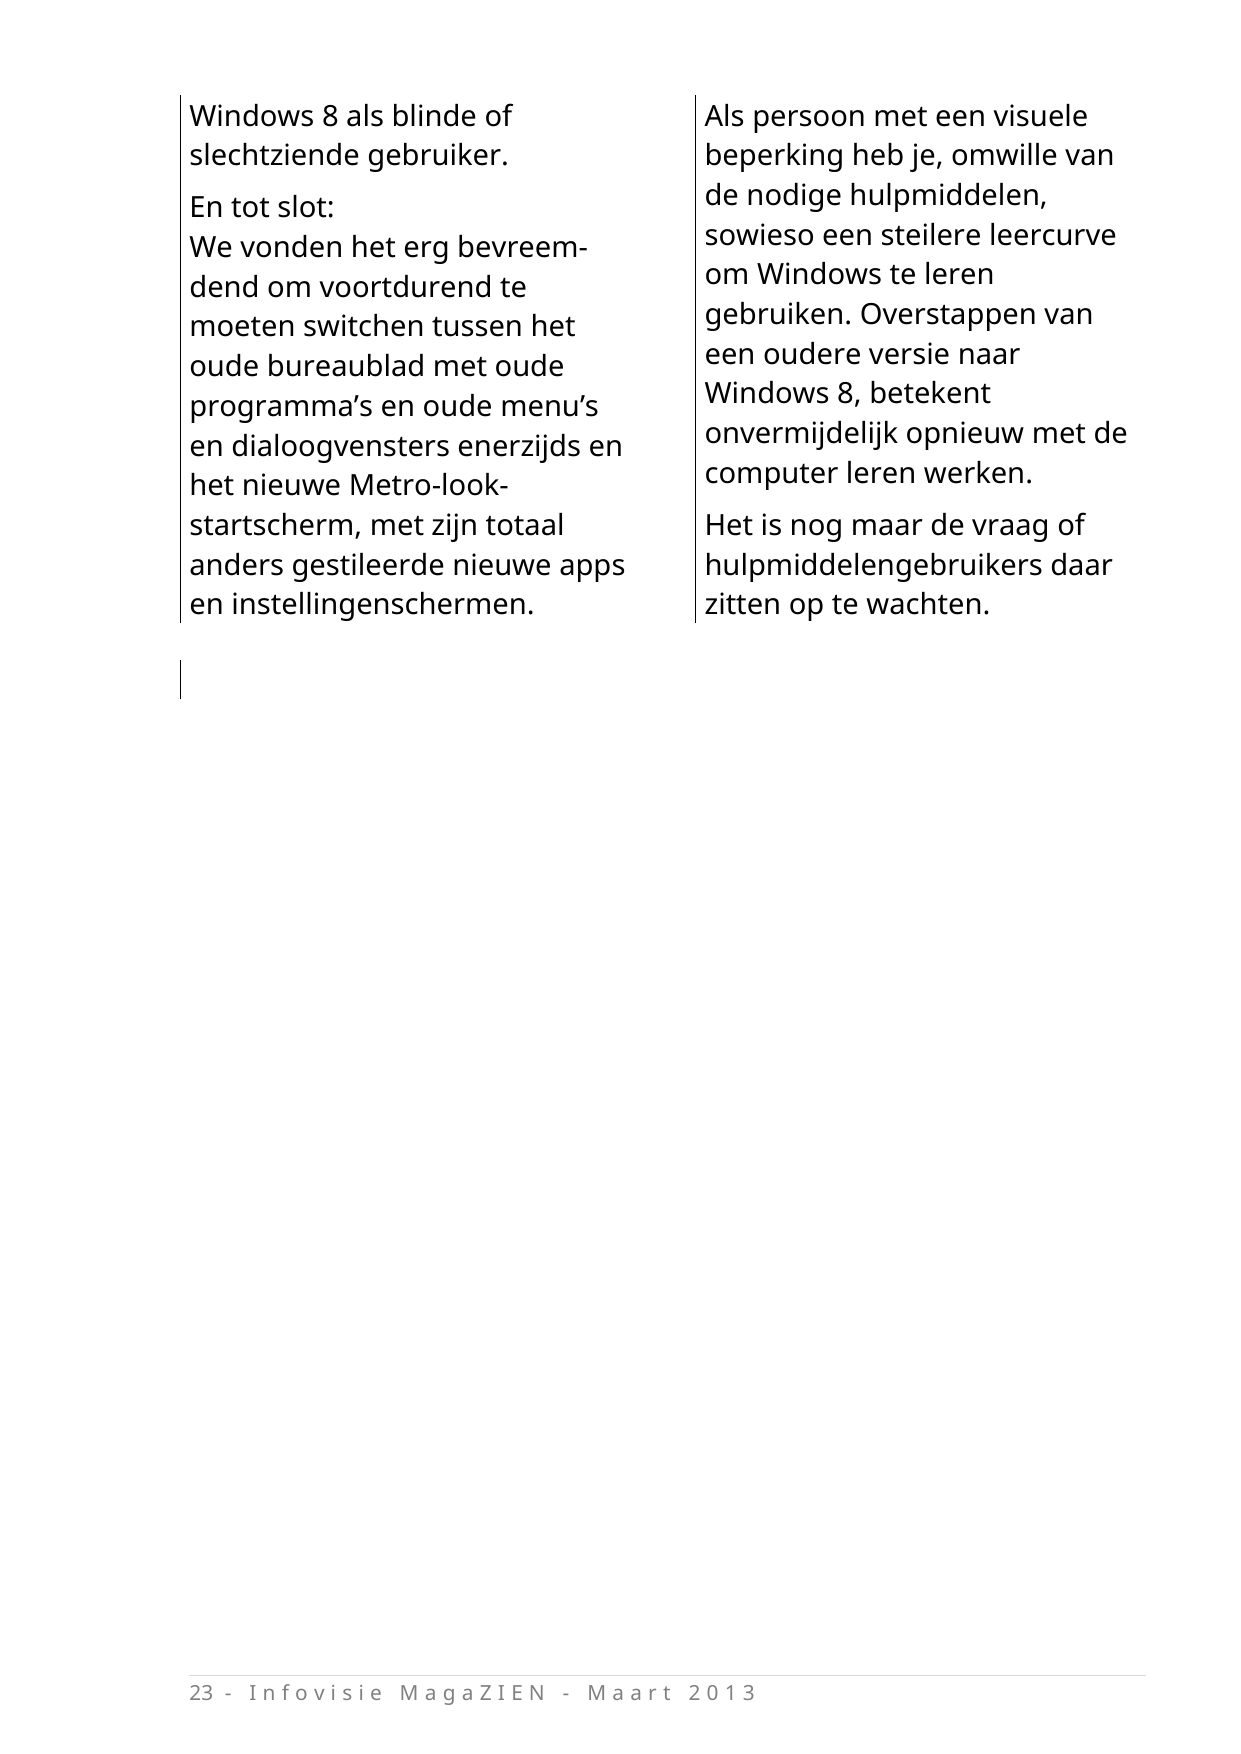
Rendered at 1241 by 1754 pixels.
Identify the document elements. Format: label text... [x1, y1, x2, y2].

text En tot slot: We vonden het erg bevreem-dend om voortdurend te moeten switchen tussen het oude bureaublad met oude programma’s en oude menu’s en dialoogvensters enerzijds en het nieuwe Metro-look-startscherm, met zijn totaal anders gestileerde nieuwe apps en instellingenschermen. Als persoon met een visuele beperking heb je, omwille van de nodige hulpmiddelen, sowieso een steilere leercurve om Windows te leren gebruiken. Overstappen van een oudere versie naar Windows 8, betekent onvermijdelijk opnieuw met de computer leren werken. [704, 95, 1146, 492]
text En tot slot: We vonden het erg bevreem-dend om voortdurend te moeten switchen tussen het oude bureaublad met oude programma’s en oude menu’s en dialoogvensters enerzijds en het nieuwe Metro-look-startscherm, met zijn totaal anders gestileerde nieuwe apps en instellingenschermen. Als persoon met een visuele beperking heb je, omwille van de nodige hulpmiddelen, sowieso een steilere leercurve om Windows te leren gebruiken. Overstappen van een oudere versie naar Windows 8, betekent onvermijdelijk opnieuw met de computer leren werken. [181, 187, 631, 623]
text Het is nog maar de vraag of hulpmiddelengebruikers daar zitten op te wachten. [696, 504, 1146, 623]
